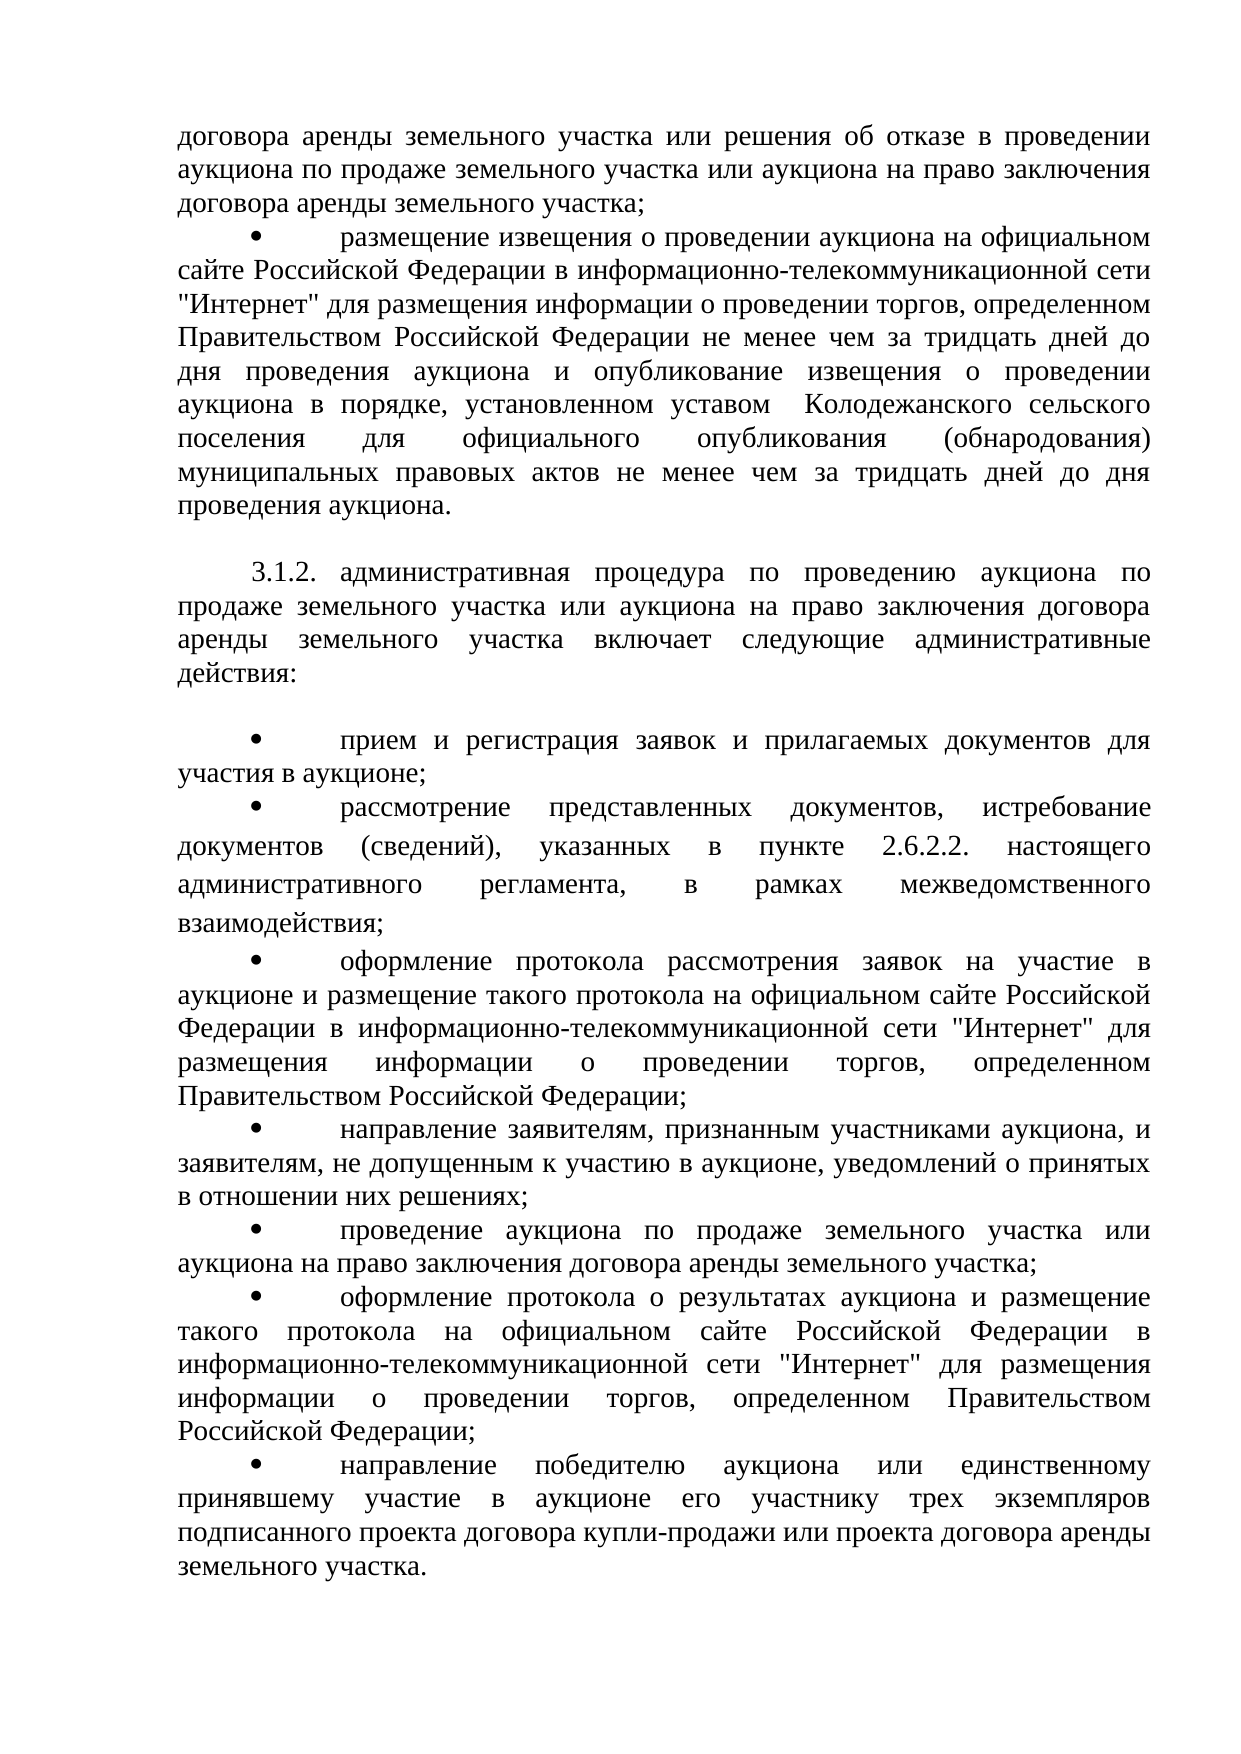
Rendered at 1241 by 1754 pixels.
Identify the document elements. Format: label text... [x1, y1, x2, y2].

list прием и регистрация заявок и прилагаемых документов для участия в аукционе; [177, 722, 1152, 789]
list оформление протокола о результатах аукциона и размещение такого протокола на официальном сайте Российской Федерации в информационно-телекоммуникационной сети "Интернет" для размещения информации о проведении торгов, определенном Правительством Российской Федерации; [177, 1279, 1152, 1447]
list проведение аукциона по продаже земельного участка или аукциона на право заключения договора аренды земельного участка; [177, 1212, 1152, 1279]
list административная процедура по проведению аукциона по продаже земельного участка или аукциона на право заключения договора аренды земельного участка включает следующие административные действия: [177, 554, 1152, 688]
list рассмотрение представленных документов, истребование документов (сведений), указанных в пункте 2.6.2.2. настоящего административного регламента, в рамках межведомственного взаимодействия; [177, 789, 1152, 938]
list оформление протокола рассмотрения заявок на участие в аукционе и размещение такого протокола на официальном сайте Российской Федерации в информационно-телекоммуникационной сети "Интернет" для размещения информации о проведении торгов, определенном Правительством Российской Федерации; [177, 943, 1152, 1111]
list размещение извещения о проведении аукциона на официальном сайте Российской Федерации в информационно-телекоммуникационной сети "Интернет" для размещения информации о проведении торгов, определенном Правительством Российской Федерации не менее чем за тридцать дней до дня проведения аукциона и опубликование извещения о проведении аукциона в порядке, установленном уставом Колодежанского сельского поселения для официального опубликования (обнародования) муниципальных правовых актов не менее чем за тридцать дней до дня проведения аукциона. [177, 219, 1152, 521]
list направление победителю аукциона или единственному принявшему участие в аукционе его участнику трех экземпляров подписанного проекта договора купли-продажи или проекта договора аренды земельного участка. [177, 1447, 1152, 1581]
list направление заявителям, признанным участниками аукциона, и заявителям, не допущенным к участию в аукционе, уведомлений о принятых в отношении них решениях; [177, 1111, 1152, 1212]
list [177, 118, 1152, 219]
